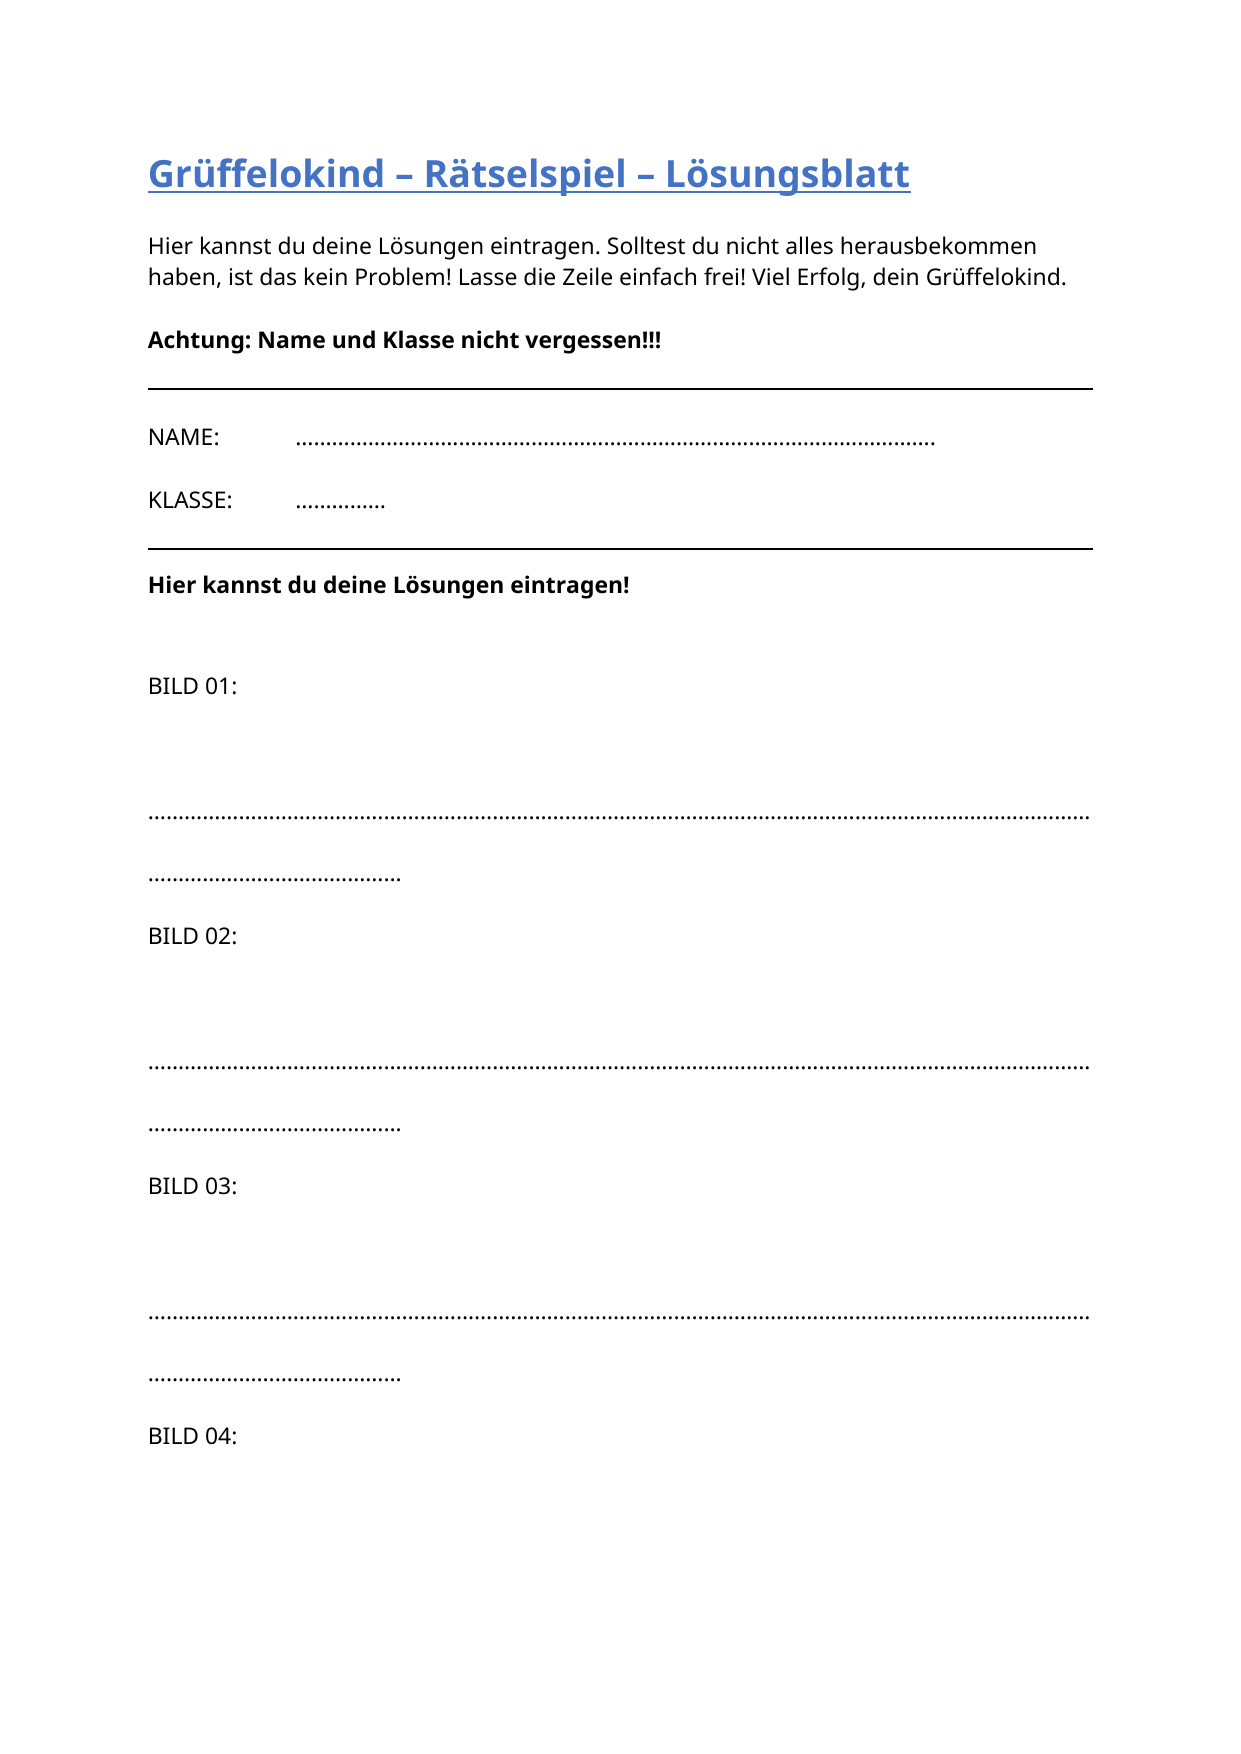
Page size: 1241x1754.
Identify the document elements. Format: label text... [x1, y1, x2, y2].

text BILD 01: ……………………………………………………………………………………………………………………………………………………………………………… [148, 670, 1093, 888]
text Achtung: Name und Klasse nicht vergessen!!! [148, 324, 1093, 355]
text Hier kannst du deine Lösungen eintragen! [148, 569, 1093, 600]
text NAME: ……………………………………………………………………………………………. [148, 421, 1093, 452]
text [148, 1420, 1093, 1513]
text KLASSE: …………… [148, 483, 1093, 515]
text BILD 02: ……………………………………………………………………………………………………………………………………………………………………………… [148, 920, 1093, 1138]
text BILD 03: ……………………………………………………………………………………………………………………………………………………………………………… [148, 1170, 1093, 1388]
text Hier kannst du deine Lösungen eintragen. Solltest du nicht alles herausbekommen haben, ist das kein Problem! Lasse die Zeile einfach frei! Viel Erfolg, dein Grüffelokind. [148, 230, 1093, 292]
text Grüffelokind – Rätselspiel – Lösungsblatt [148, 148, 1093, 199]
